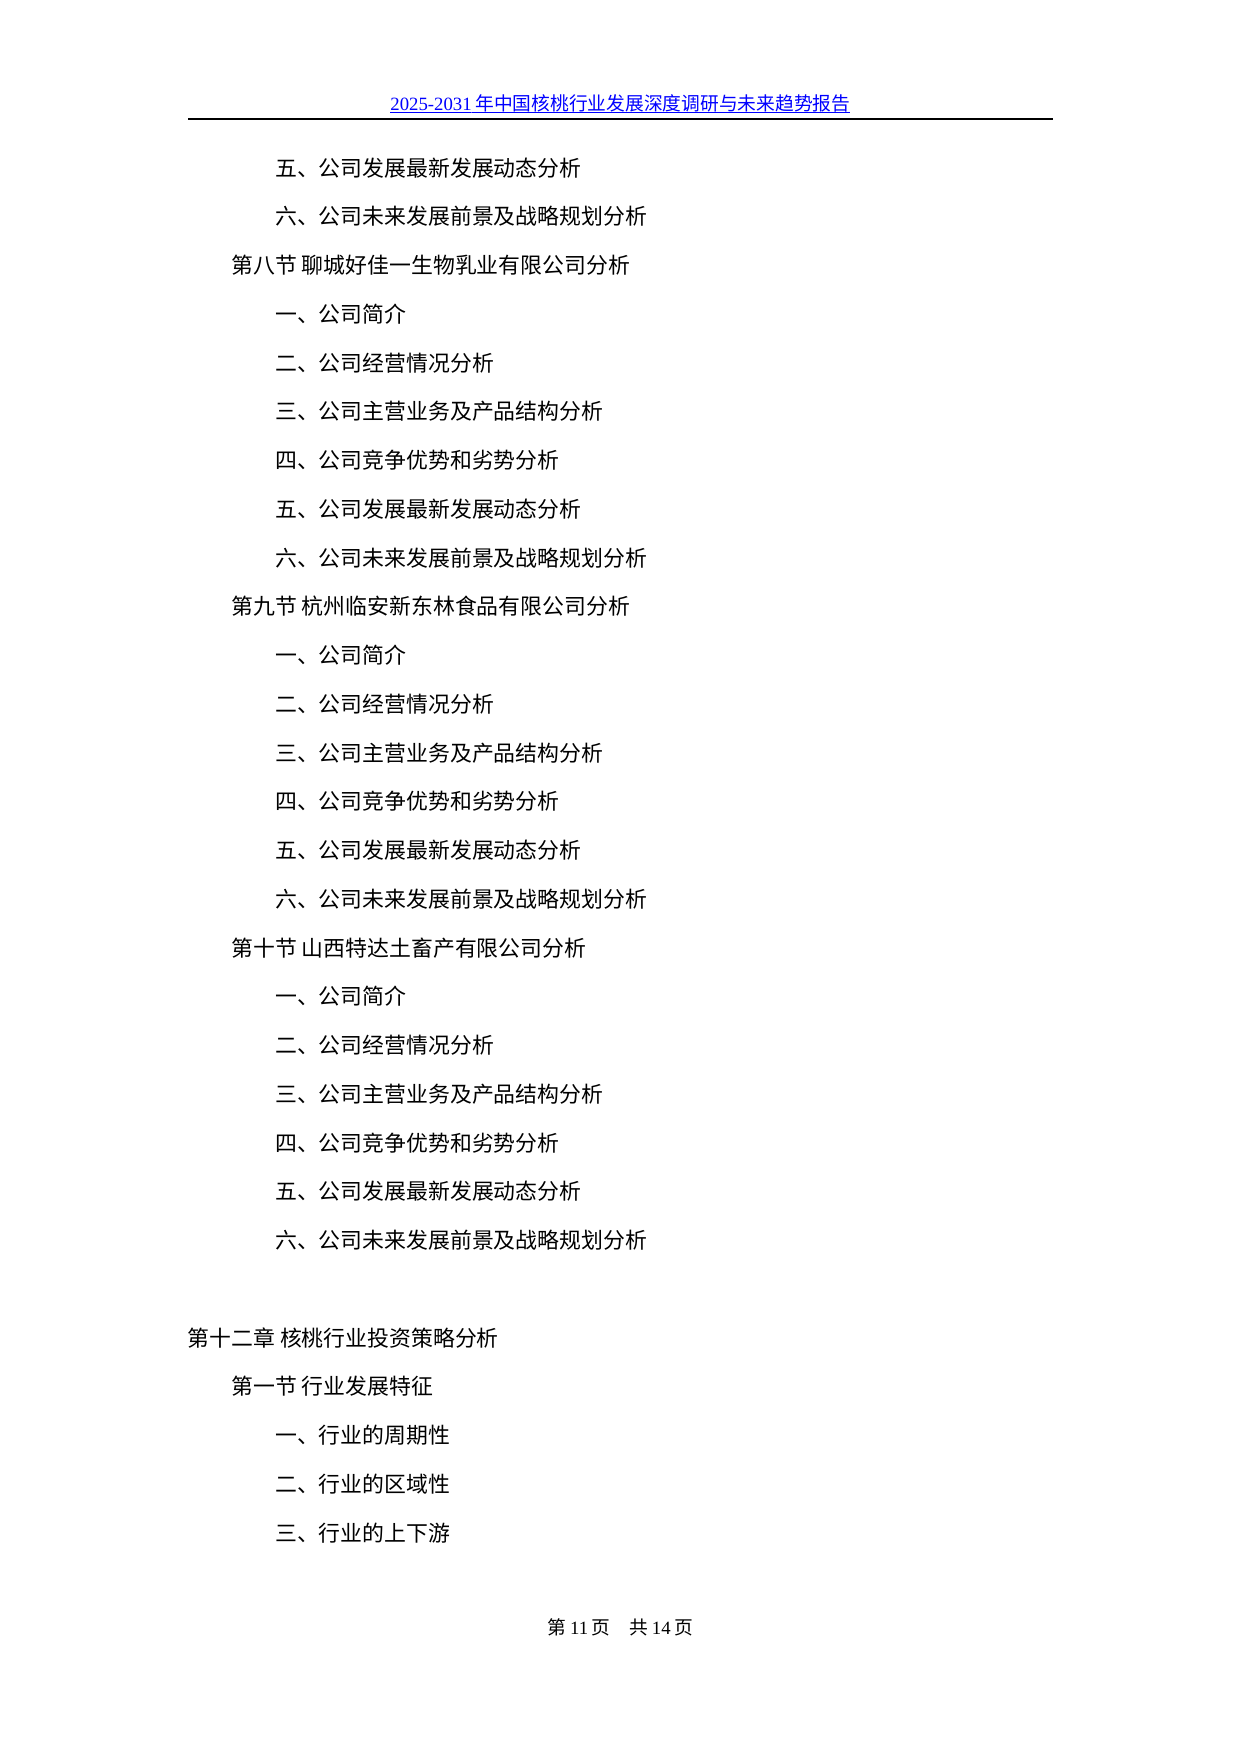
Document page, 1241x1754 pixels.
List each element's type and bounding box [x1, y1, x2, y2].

text [187, 150, 1053, 1548]
